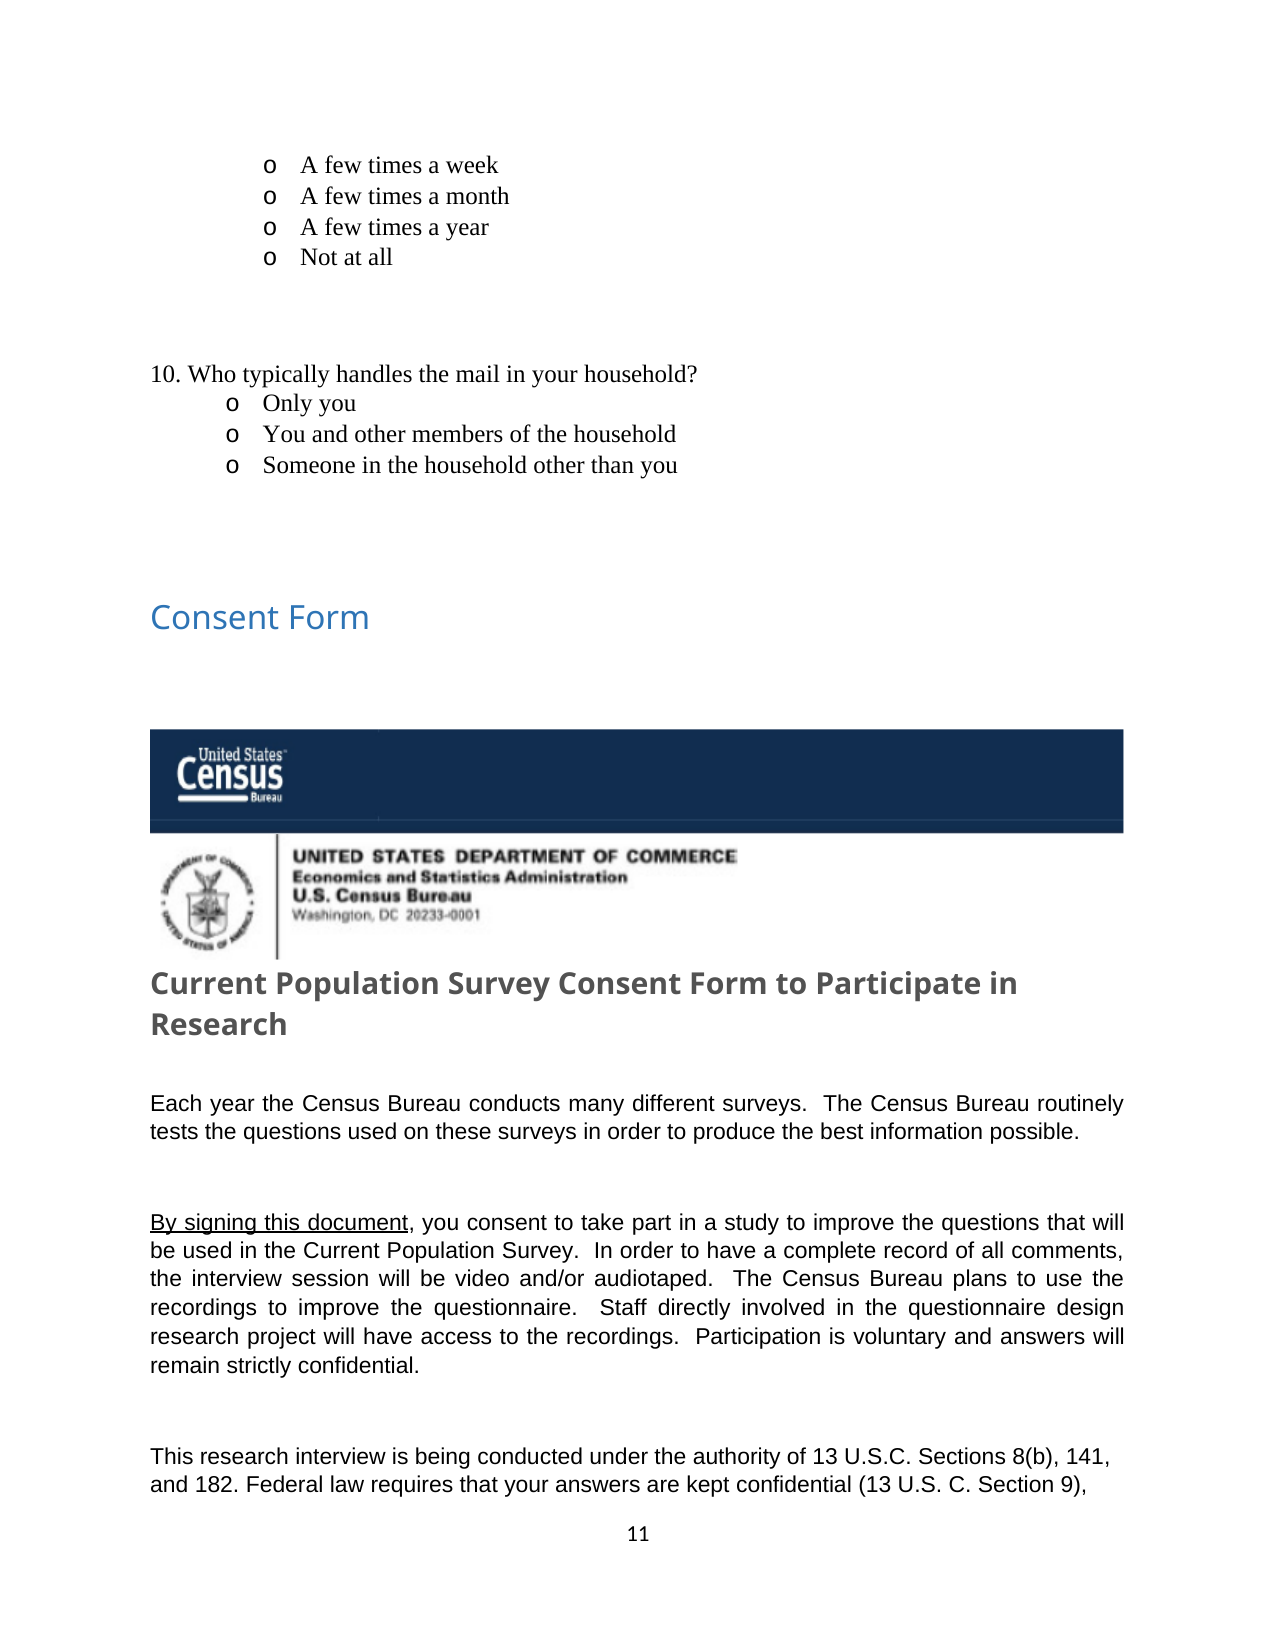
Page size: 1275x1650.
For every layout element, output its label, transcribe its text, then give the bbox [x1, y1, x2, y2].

list Only you [225, 388, 1125, 419]
text Each year the Census Bureau conducts many different surveys. The Census Bureau routinely tests the questions used on these surveys in order to produce the best information possible. [150, 1090, 1125, 1144]
list Not at all [262, 242, 1125, 273]
list A few times a week [262, 150, 1125, 181]
list You and other members of the household [225, 419, 1125, 450]
text Current Population Survey Consent Form to Participate in Research [150, 962, 1125, 1045]
list A few times a month [262, 181, 1125, 212]
text By signing this document, you consent to take part in a study to improve the questions that will be used in the Current Population Survey. In order to have a complete record of all comments, the interview session will be video and/or audiotaped. The Census Bureau plans to use the recordings to improve the questionnaire. Staff directly involved in the questionnaire design research project will have access to the recordings. Participation is voluntary and answers will remain strictly confidential. [150, 1208, 1125, 1379]
list Who typically handles the mail in your household? [150, 359, 1125, 388]
list A few times a year [262, 212, 1125, 242]
subtitle Consent Form [150, 593, 1125, 639]
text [150, 1443, 1125, 1497]
picture [150, 728, 1125, 963]
list Someone in the household other than you [225, 450, 1125, 481]
